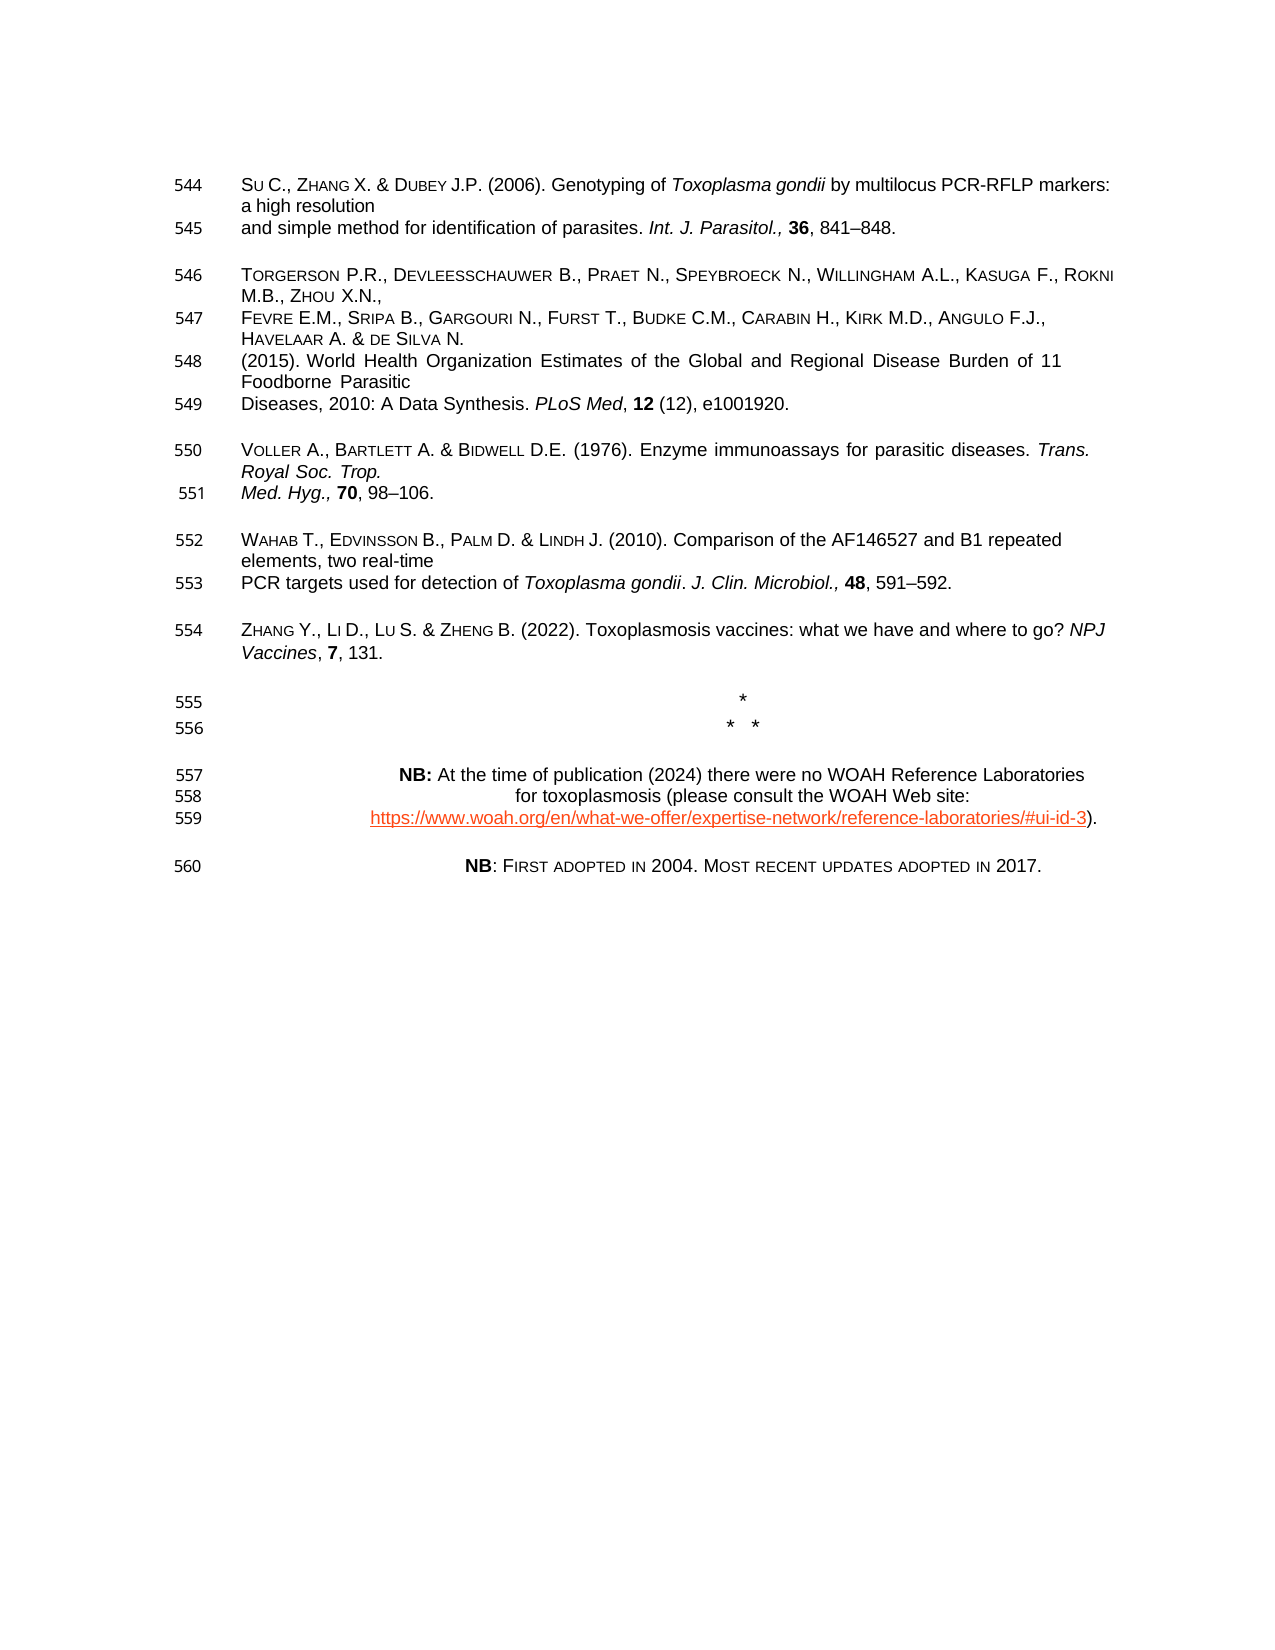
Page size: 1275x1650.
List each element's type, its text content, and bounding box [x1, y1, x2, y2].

list SU C., ZHANG X. & DUBEY J.P. (2006). Genotyping of Toxoplasma gondii by multilocus PCR-RFLP markers: a high resolution [174, 174, 1125, 217]
list and simple method for identification of parasites. Int. J. Parasitol., 36, 841–848. [174, 217, 1125, 239]
text 559 https://www.woah.org/en/what-we-offer/expertise-network/reference-laboratories/#ui-id-3). [174, 807, 1125, 829]
text 555 * [175, 689, 1125, 714]
list ZHANG Y., LI D., LU S. & ZHENG B. (2022). Toxoplasmosis vaccines: what we have and where to go? NPJ Vaccines, 7, 131. [174, 619, 1125, 663]
text 560 NB: First adopted in 2004. Most recent updates adopted in 2017. [174, 854, 1125, 877]
list PCR targets used for detection of Toxoplasma gondii. J. Clin. Microbiol., 48, 591–592. [175, 572, 1125, 594]
text 558 for toxoplasmosis (please consult the WOAH Web site: [174, 786, 1125, 807]
text 557 NB: At the time of publication (2024) there were no WOAH Reference Laboratories [175, 764, 1125, 786]
text 556 * * [174, 715, 1125, 739]
list Med. Hyg., 70, 98–106. [178, 483, 1125, 504]
list VOLLER A., BARTLETT A. & BIDWELL D.E. (1976). Enzyme immunoassays for parasitic diseases. Trans. Royal Soc. Trop. [174, 439, 1125, 483]
list Torgerson P.R., Devleesschauwer B., Praet N., Speybroeck N., Willingham A.L., Kasuga F., Rokni M.B., Zhou X.N., [174, 264, 1125, 307]
list (2015). World Health Organization Estimates of the Global and Regional Disease Burden of 11 Foodborne Parasitic [174, 350, 1125, 393]
list WAHAB T., EDVINSSON B., PALM D. & LINDH J. (2010). Comparison of the AF146527 and B1 repeated elements, two real-time [175, 529, 1125, 572]
list Fevre E.M., Sripa B., Gargouri N., Furst T., Budke C.M., Carabin H., Kirk M.D., Angulo F.J., Havelaar A. & de Silva N. [175, 307, 1125, 350]
list Diseases, 2010: A Data Synthesis. PLoS Med, 12 (12), e1001920. [174, 393, 1125, 414]
